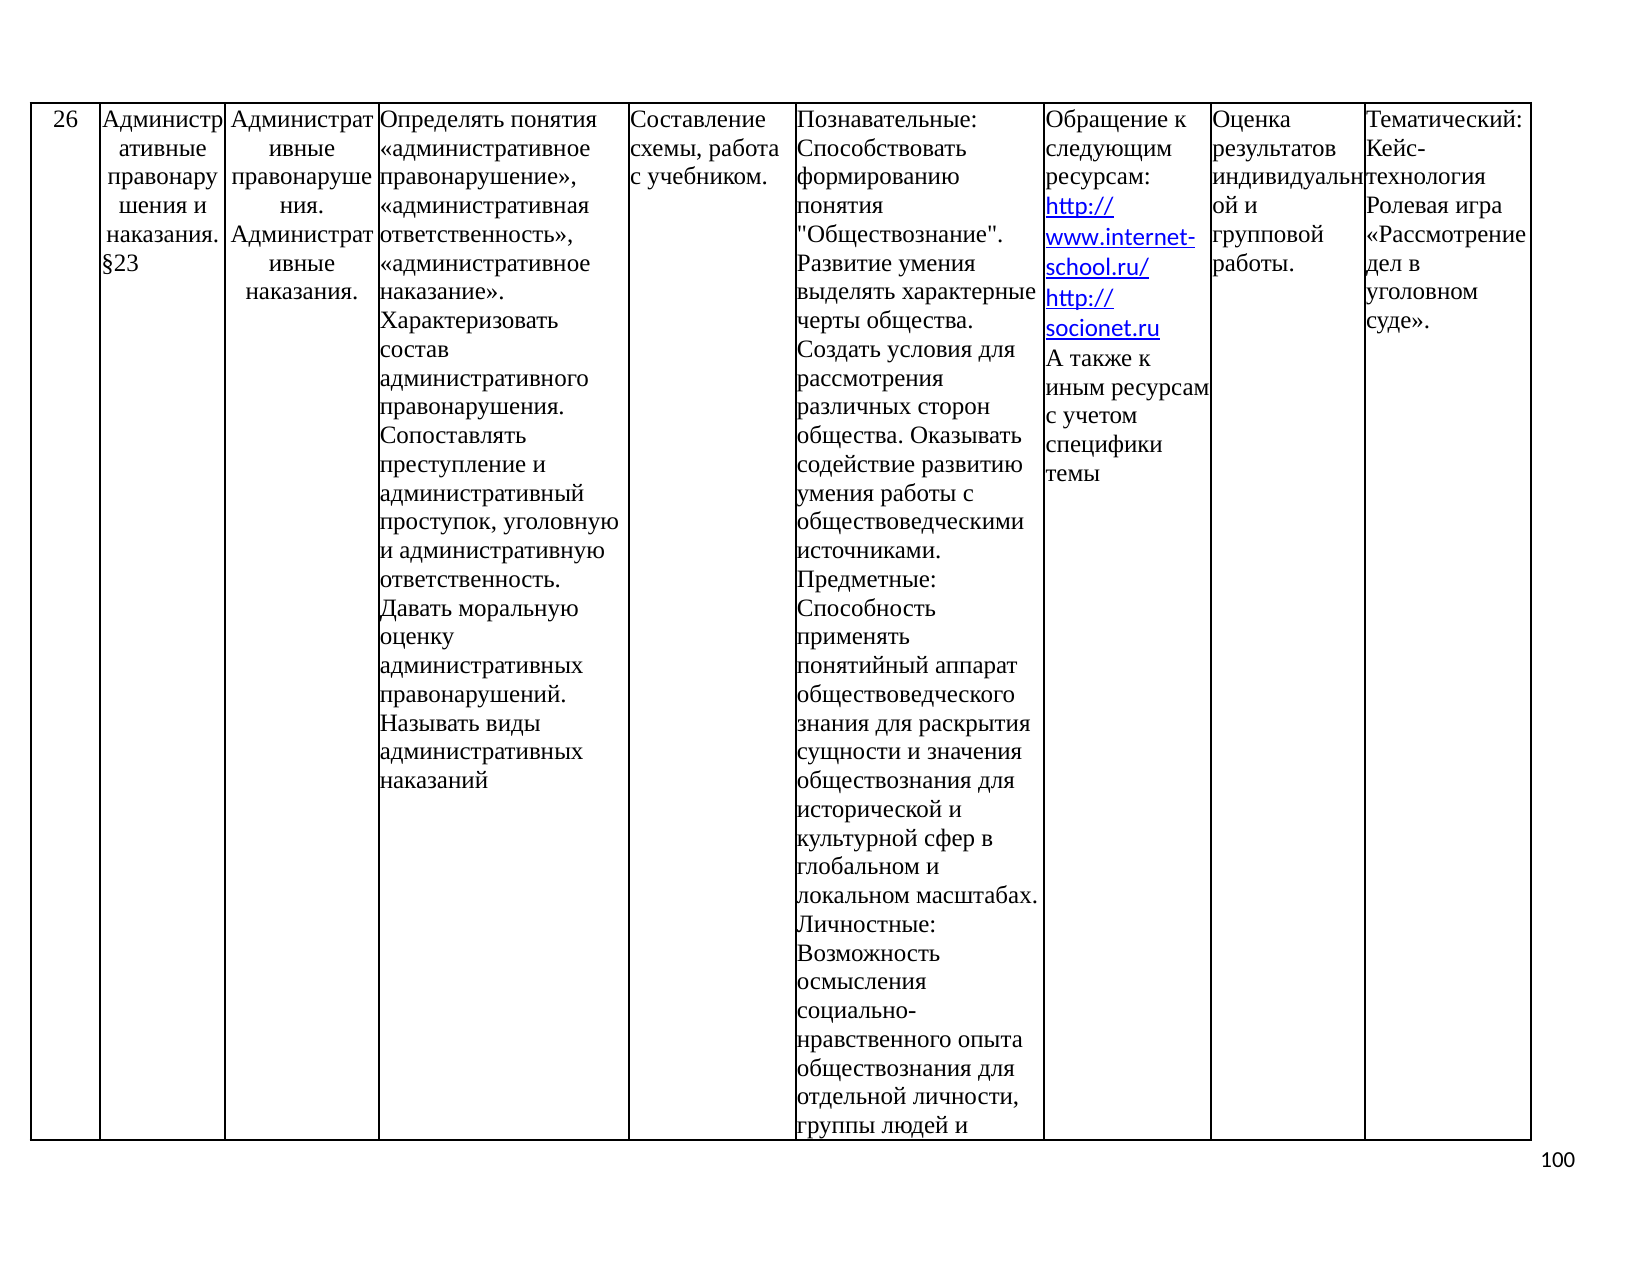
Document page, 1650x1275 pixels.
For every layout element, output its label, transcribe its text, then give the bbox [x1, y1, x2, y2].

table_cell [630, 104, 795, 1139]
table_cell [1366, 104, 1530, 1139]
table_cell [226, 104, 378, 1139]
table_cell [380, 104, 628, 1139]
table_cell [1045, 104, 1210, 1139]
table_cell 26 [32, 104, 99, 1139]
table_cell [797, 104, 1043, 1139]
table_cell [101, 104, 224, 1139]
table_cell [1212, 104, 1364, 1139]
